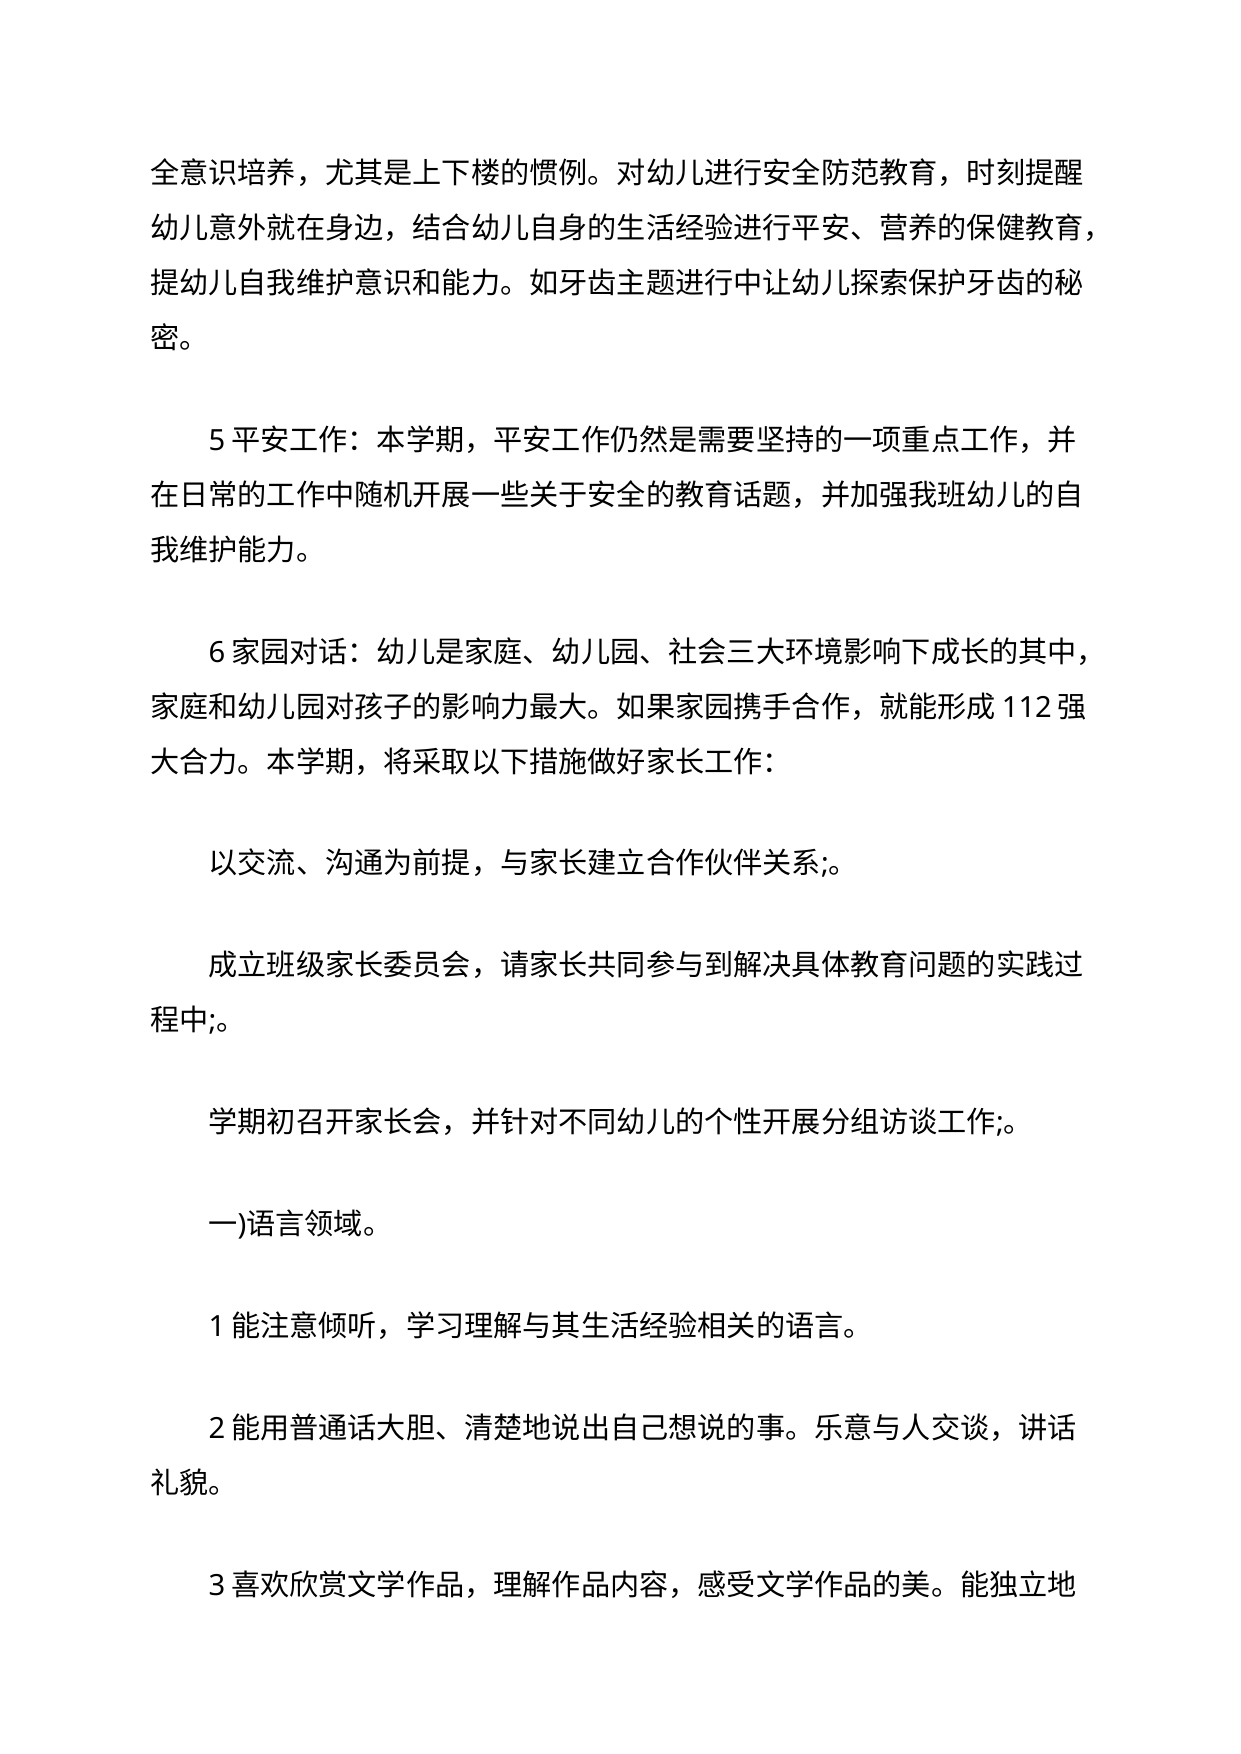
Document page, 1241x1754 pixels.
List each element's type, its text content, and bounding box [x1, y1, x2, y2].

text 一)语言领域。 [150, 1201, 1090, 1243]
text 2能用普通话大胆、清楚地说出自己想说的事。乐意与人交谈，讲话礼貌。 [150, 1405, 1090, 1502]
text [150, 1561, 1090, 1604]
text 5平安工作：本学期，平安工作仍然是需要坚持的一项重点工作，并在日常的工作中随机开展一些关于安全的教育话题，并加强我班幼儿的自我维护能力。 [150, 416, 1090, 569]
text 1能注意倾听，学习理解与其生活经验相关的语言。 [150, 1303, 1090, 1345]
text 学期初召开家长会，并针对不同幼儿的个性开展分组访谈工作;。 [150, 1099, 1090, 1141]
text 6家园对话：幼儿是家庭、幼儿园、社会三大环境影响下成长的其中，家庭和幼儿园对孩子的影响力最大。如果家园携手合作，就能形成112强大合力。本学期，将采取以下措施做好家长工作： [150, 628, 1090, 780]
text 以交流、沟通为前提，与家长建立合作伙伴关系;。 [150, 840, 1090, 882]
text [150, 150, 1090, 357]
text 成立班级家长委员会，请家长共同参与到解决具体教育问题的实践过程中;。 [150, 942, 1090, 1039]
